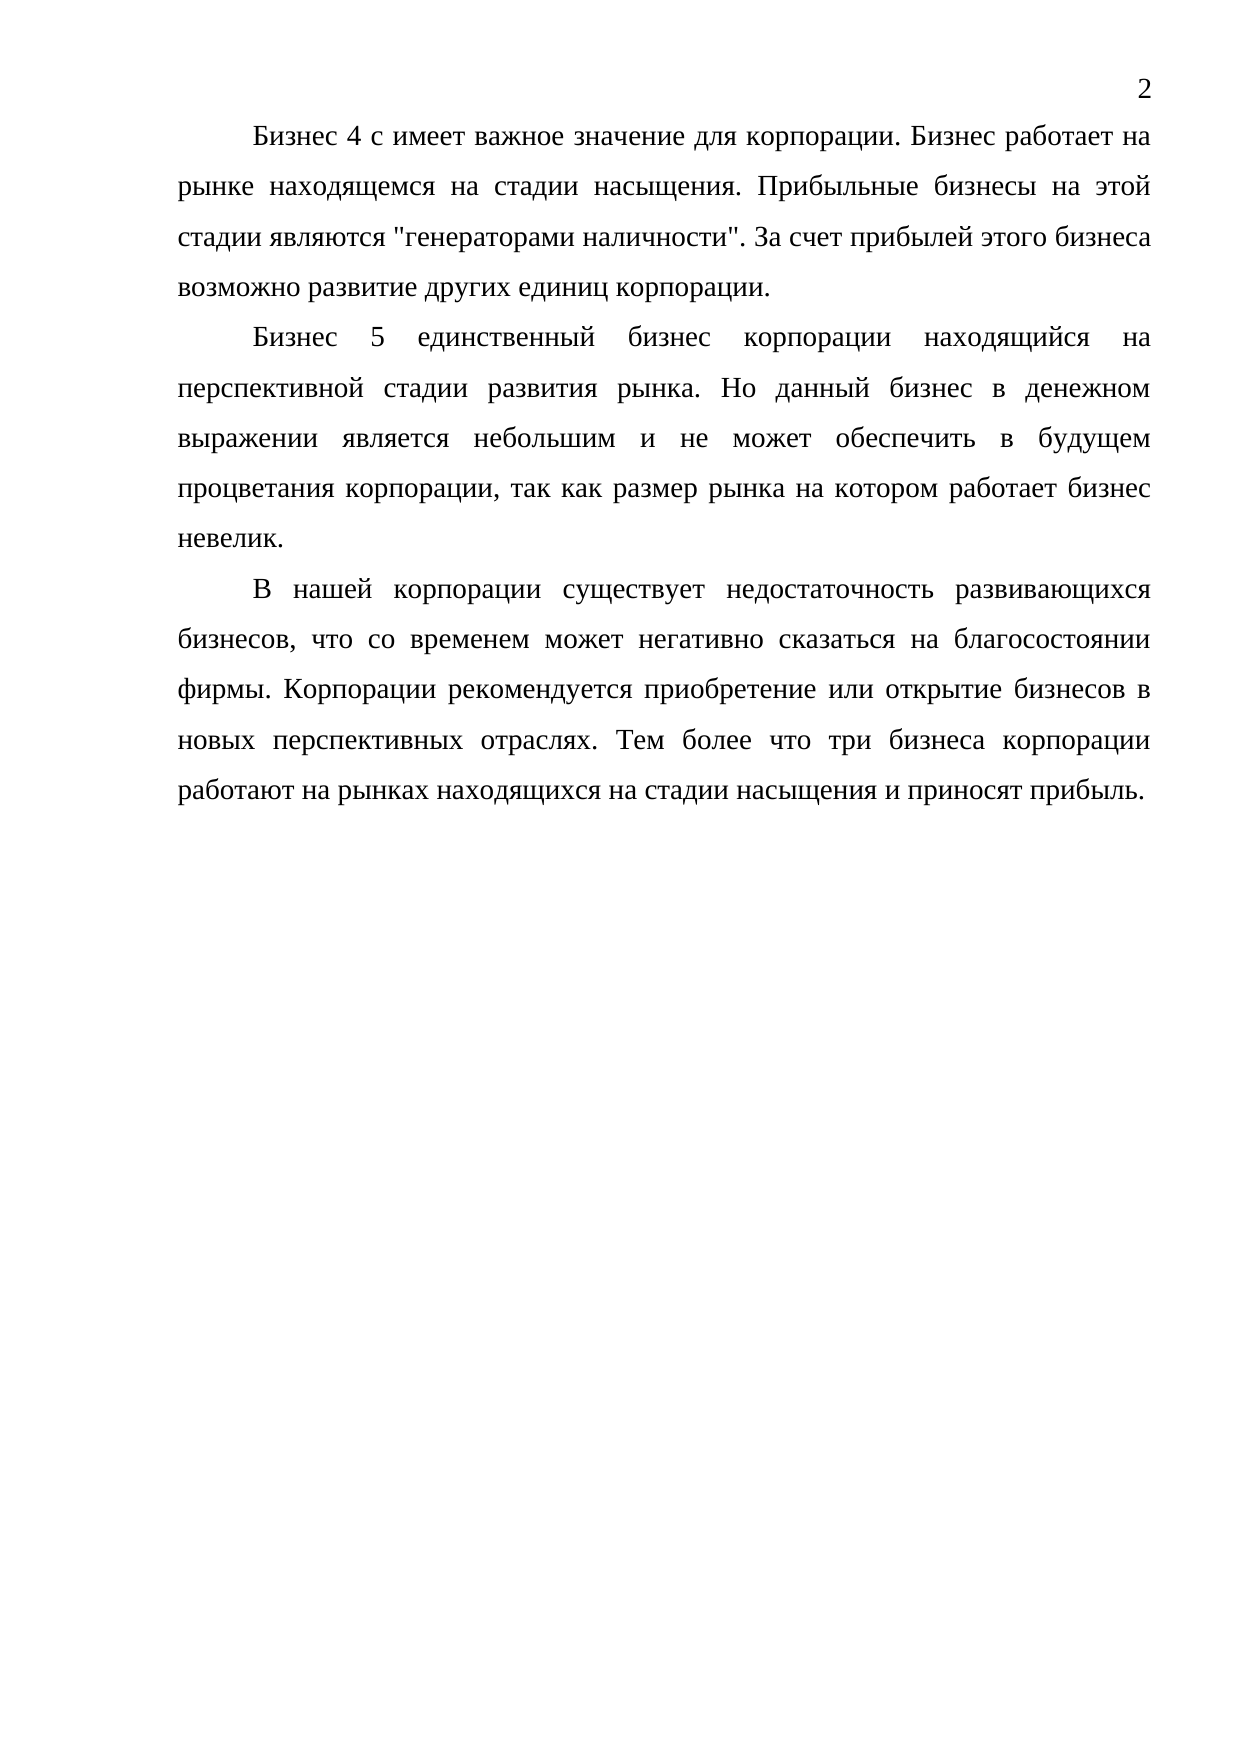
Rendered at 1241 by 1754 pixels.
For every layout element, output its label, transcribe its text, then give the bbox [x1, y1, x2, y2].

text Бизнес 5 единственный бизнес корпорации находящийся на перспективной стадии развития рынка. Но данный бизнес в денежном выражении является небольшим и не может обеспечить в будущем процветания корпорации, так как размер рынка на котором работает бизнес невелик. [177, 319, 1152, 554]
text В нашей корпорации существует недостаточность развивающихся бизнесов, что со временем может негативно сказаться на благосостоянии фирмы. Корпорации рекомендуется приобретение или открытие бизнесов в новых перспективных отраслях. Тем более что три бизнеса корпорации работают на рынках находящихся на стадии насыщения и приносят прибыль. [177, 571, 1152, 806]
text Бизнес 4 с имеет важное значение для корпорации. Бизнес работает на рынке находящемся на стадии насыщения. Прибыльные бизнесы на этой стадии являются "генераторами наличности". За счет прибылей этого бизнеса возможно развитие других единиц корпорации. [177, 118, 1152, 303]
